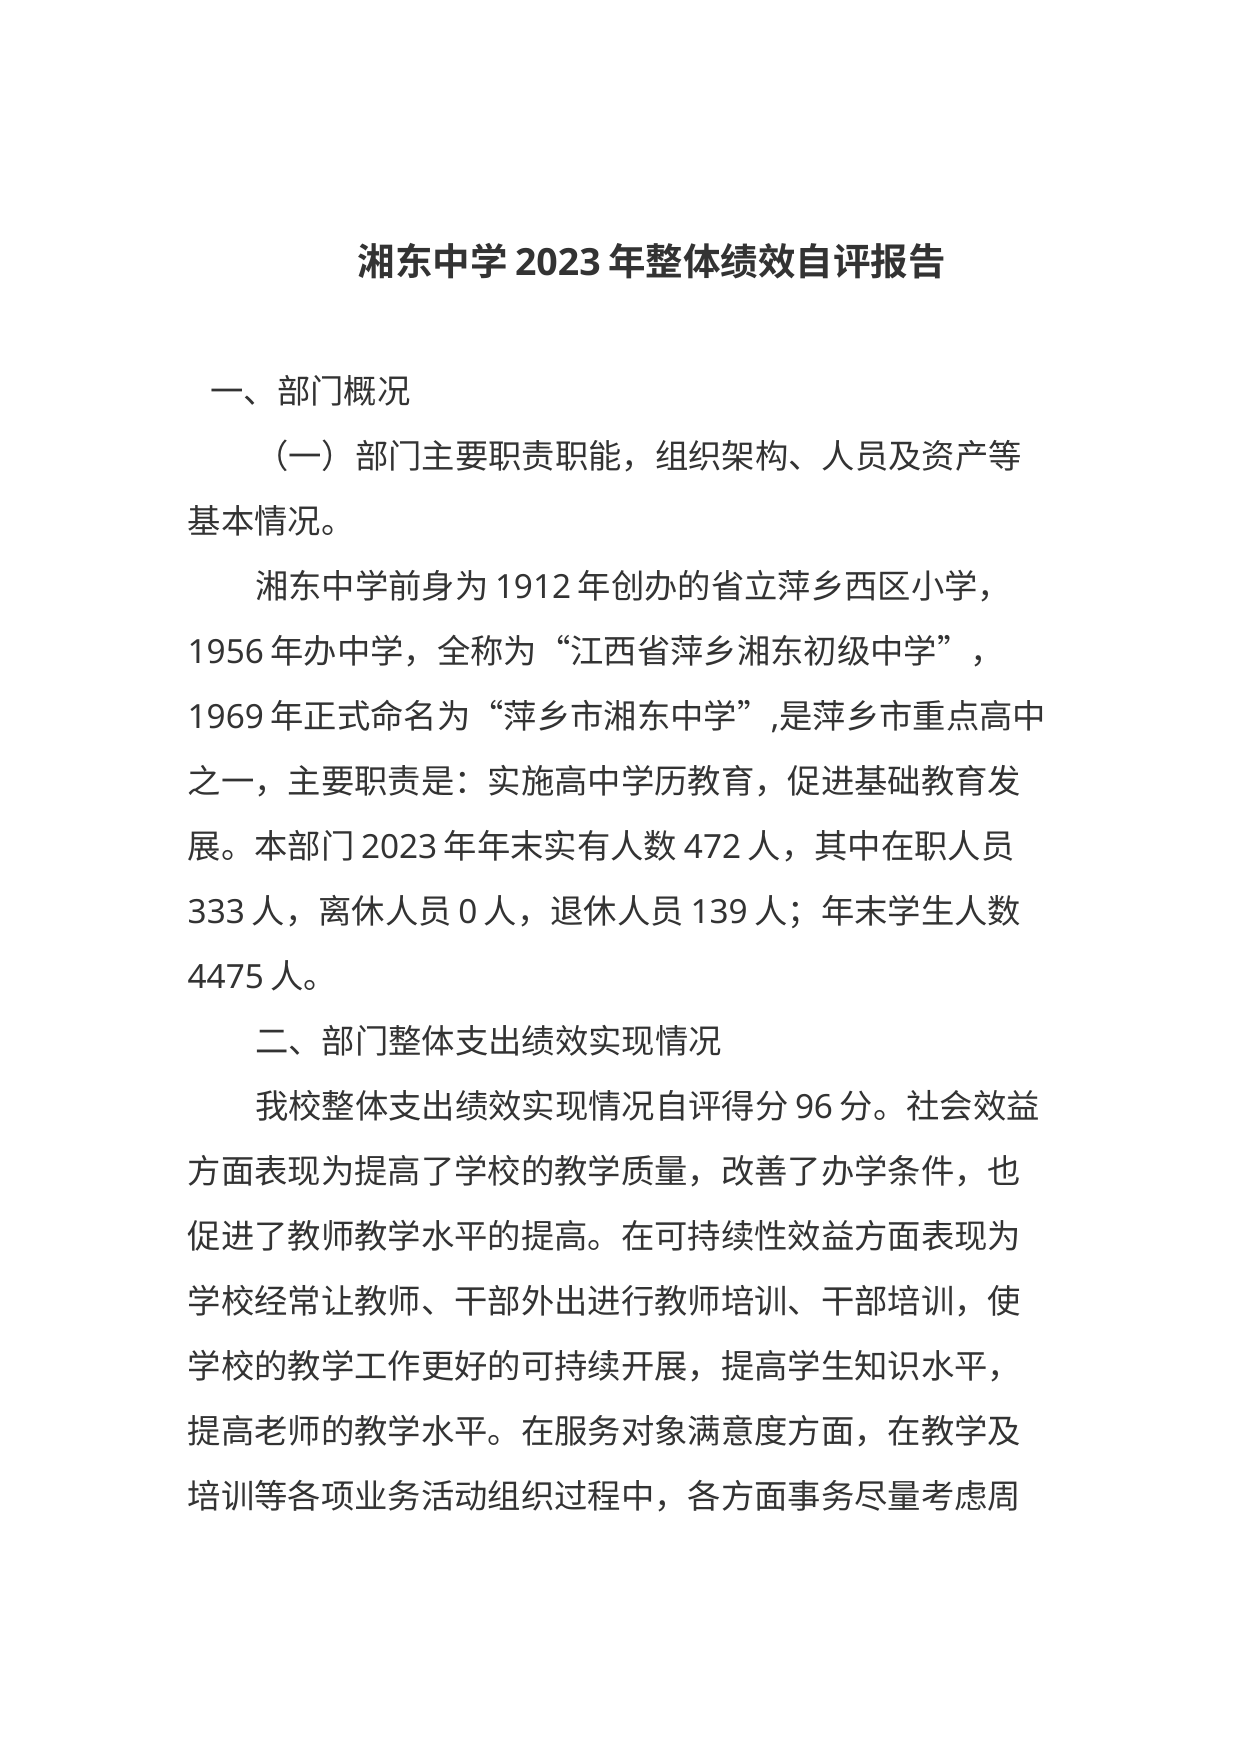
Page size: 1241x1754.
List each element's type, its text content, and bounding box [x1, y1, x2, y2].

text 二、部门整体支出绩效实现情况 [187, 1007, 1053, 1072]
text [187, 1072, 1053, 1527]
text 一、部门概况 [187, 357, 1053, 422]
text 湘东中学2023年整体绩效自评报告 [187, 227, 1053, 292]
text 湘东中学前身为1912年创办的省立萍乡西区小学，1956年办中学，全称为“江西省萍乡湘东初级中学”，1969年正式命名为“萍乡市湘东中学”,是萍乡市重点高中之一，主要职责是：实施高中学历教育，促进基础教育发展。本部门2023年年末实有人数472人，其中在职人员333人，离休人员0人，退休人员139人；年末学生人数4475人。 [187, 552, 1053, 1007]
text （一）部门主要职责职能，组织架构、人员及资产等基本情况。 [187, 422, 1053, 552]
